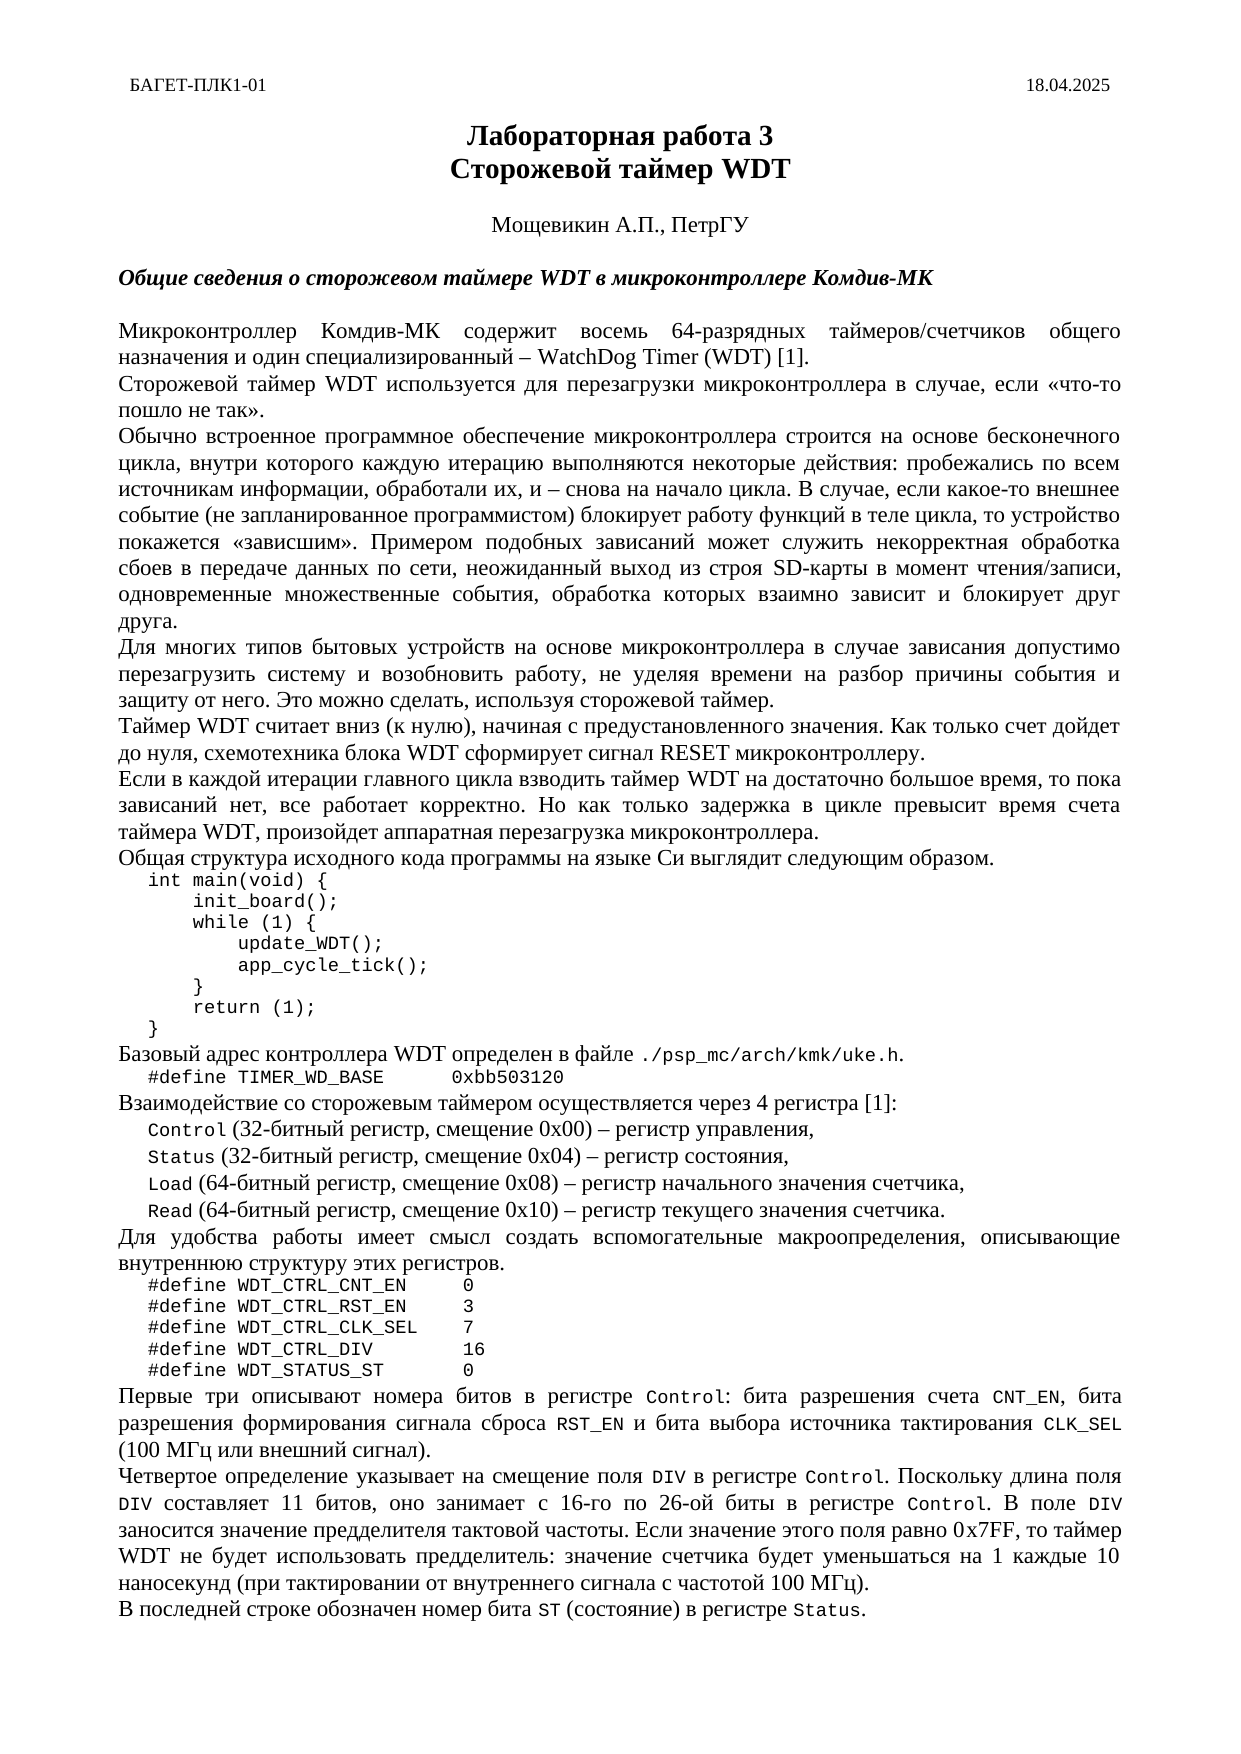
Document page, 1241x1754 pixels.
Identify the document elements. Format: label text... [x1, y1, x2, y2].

text Базовый адрес контроллера WDT определен в файле ./psp_mc/arch/kmk/uke.h. [118, 1040, 1122, 1067]
text В последней строке обозначен номер бита ST (состояние) в регистре Status. [118, 1595, 1122, 1622]
text Status (32-битный регистр, смещение 0х04) – регистр состояния, [148, 1142, 1122, 1169]
text Сторожевой таймер WDT используется для перезагрузки микроконтроллера в случае, если «что-то пошло не так». [118, 370, 1122, 422]
text Если в каждой итерации главного цикла взводить таймер WDT на достаточно большое время, то пока зависаний нет, все работает корректно. Но как только задержка в цикле превысит время счета таймера WDT, произойдет аппаратная перезагрузка микроконтроллера. [118, 765, 1122, 844]
text #define WDT_CTRL_CLK_SEL 7 [148, 1318, 1122, 1339]
text Control (32-битный регистр, смещение 0х00) – регистр управления, [148, 1115, 1122, 1142]
text Таймер WDT считает вниз (к нулю), начиная с предустановленного значения. Как только счет дойдет до нуля, схемотехника блока WDT сформирует сигнал RESET микроконтроллеру. [118, 712, 1122, 765]
text return (1); [148, 998, 1122, 1019]
text Лабораторная работа 3 [118, 118, 1122, 152]
text Общие сведения о сторожевом таймере WDT в микроконтроллере Комдив-МК [118, 264, 1122, 291]
text #define WDT_STATUS_ST 0 [148, 1361, 1122, 1382]
text while (1) { [148, 913, 1122, 934]
text init_board(); [148, 892, 1122, 913]
text Для удобства работы имеет смысл создать вспомогательные макроопределения, описывающие внутреннюю структуру этих регистров. [118, 1223, 1122, 1276]
text Четвертое определение указывает на смещение поля DIV в регистре Control. Поскольку длина поля DIV составляет 11 битов, оно занимает c 16-го по 26-ой биты в регистре Control. В поле DIV заносится значение предделителя тактовой частоты. Если значение этого поля равно 0x7FF, то таймер WDT не будет использовать предделитель: значение счетчика будет уменьшаться на 1 каждые 10 наносекунд (при тактировании от внутреннего сигнала с частотой 100 МГц). [118, 1462, 1122, 1595]
text Обычно встроенное программное обеспечение микроконтроллера строится на основе бесконечного цикла, внутри которого каждую итерацию выполняются некоторые действия: пробежались по всем источникам информации, обработали их, и – снова на начало цикла. В случае, если какое-то внешнее событие (не запланированное программистом) блокирует работу функций в теле цикла, то устройство покажется «зависшим». Примером подобных зависаний может служить некорректная обработка сбоев в передаче данных по сети, неожиданный выход из строя SD-карты в момент чтения/записи, одновременные множественные события, обработка которых взаимно зависит и блокирует друг друга. [118, 422, 1122, 633]
text Общая структура исходного кода программы на языке Си выглядит следующим образом. [118, 844, 1122, 870]
text Read (64-битный регистр, смещение 0х10) – регистр текущего значения счетчика. [148, 1196, 1122, 1223]
text int main(void) { [148, 870, 1122, 892]
text Взаимодействие со сторожевым таймером осуществляется через 4 регистра [1]: [118, 1089, 1122, 1115]
text Микроконтроллер Комдив-МК содержит восемь 64-разрядных таймеров/счетчиков общего назначения и один специализированный – WatchDog Timer (WDT) [1]. [118, 317, 1122, 370]
text Для многих типов бытовых устройств на основе микроконтроллера в случае зависания допустимо перезагрузить систему и возобновить работу, не уделяя времени на разбор причины события и защиту от него. Это можно сделать, используя сторожевой таймер. [118, 633, 1122, 712]
text app_cycle_tick(); [148, 955, 1122, 977]
text Load (64-битный регистр, смещение 0х08) – регистр начального значения счетчика, [148, 1169, 1122, 1196]
text #define TIMER_WD_BASE 0xbb503120 [148, 1067, 1122, 1089]
text Мощевикин А.П., ПетрГУ [118, 212, 1122, 238]
text #define WDT_CTRL_CNT_EN 0 [148, 1276, 1122, 1297]
text } [148, 977, 1122, 998]
text Сторожевой таймер WDT [118, 152, 1122, 185]
text #define WDT_CTRL_RST_EN 3 [148, 1297, 1122, 1318]
text #define WDT_CTRL_DIV 16 [148, 1339, 1122, 1361]
text } [148, 1019, 1122, 1040]
text Первые три описывают номера битов в регистре Control: бита разрешения счета CNT_EN, бита разрешения формирования сигнала сброса RST_EN и бита выбора источника тактирования CLK_SEL (100 МГц или внешний сигнал). [118, 1382, 1122, 1462]
text update_WDT(); [148, 934, 1122, 955]
